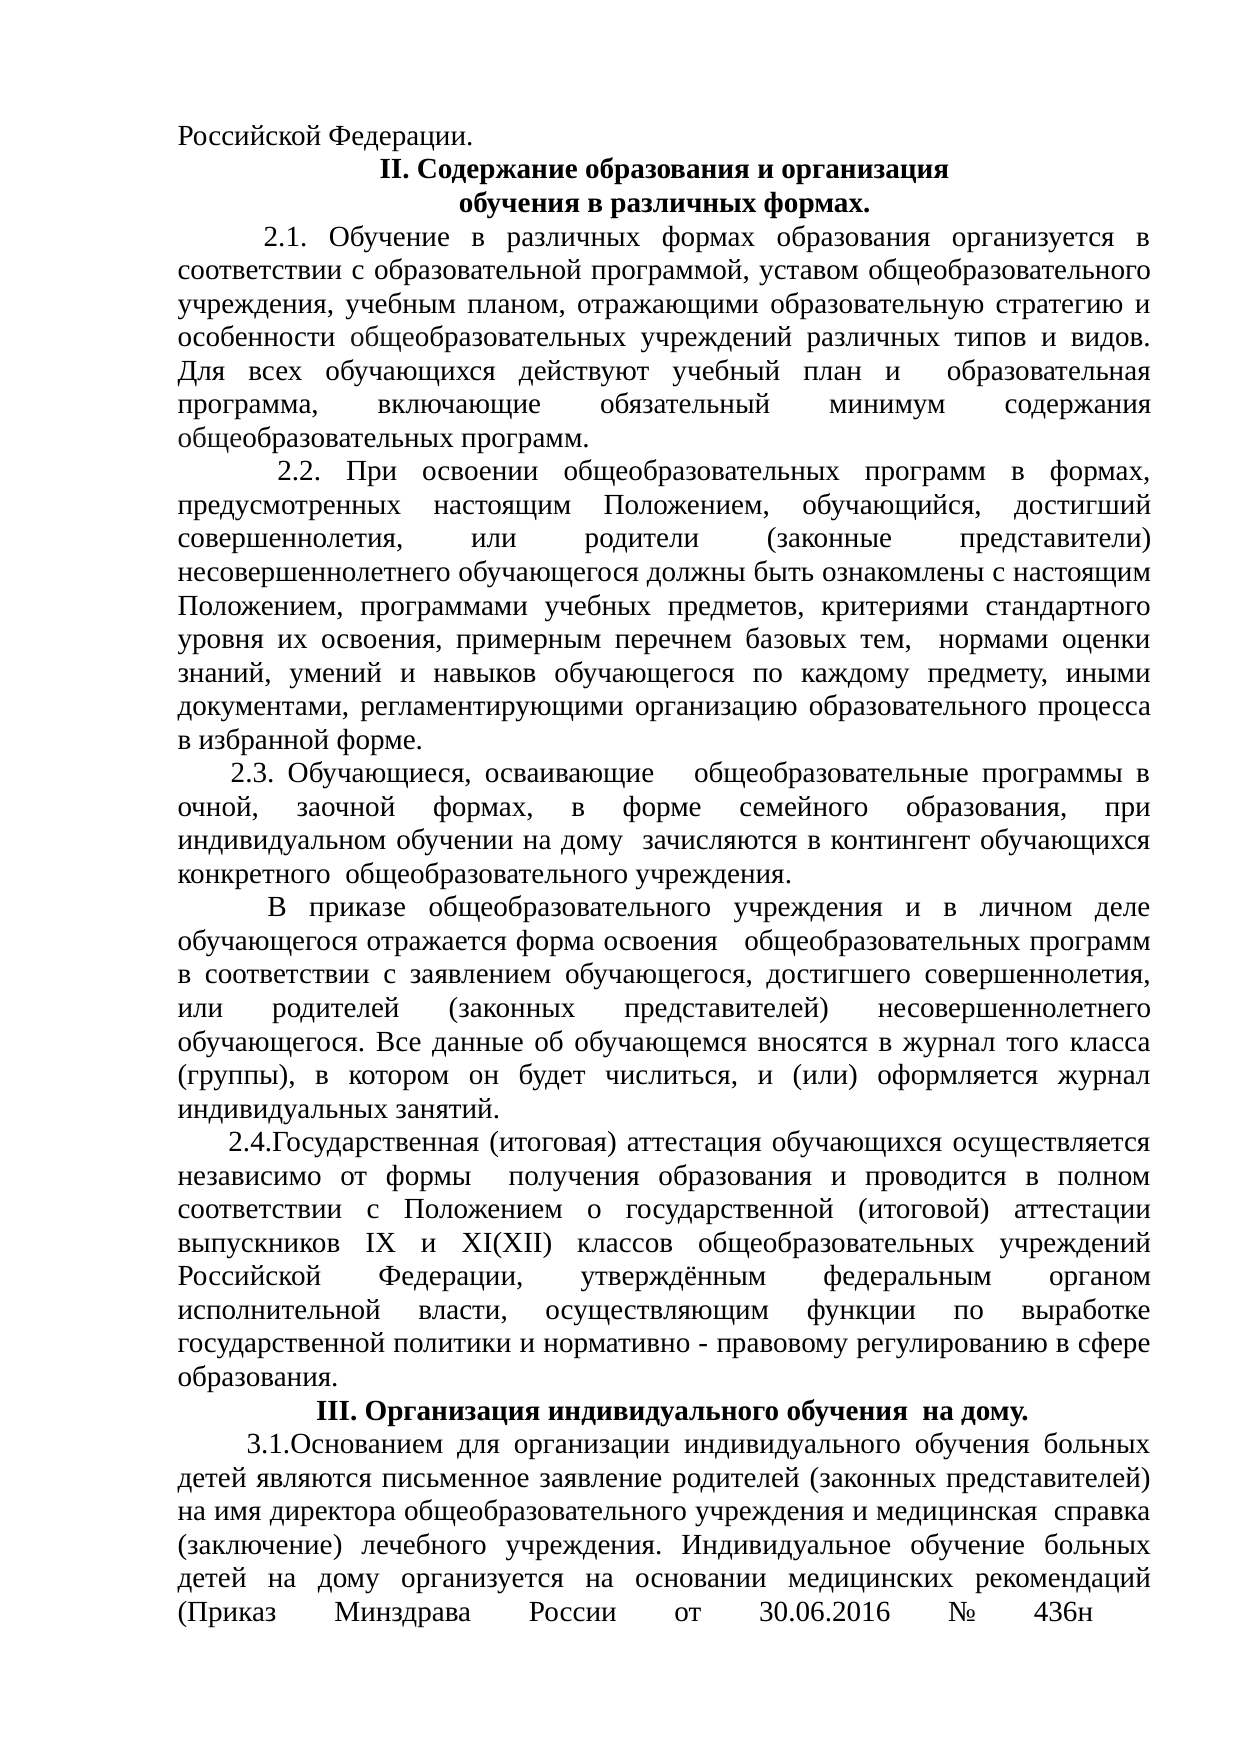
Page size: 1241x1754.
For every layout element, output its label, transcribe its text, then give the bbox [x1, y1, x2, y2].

text В приказе общеобразовательного учреждения и в личном деле обучающегося отражается форма освоения общеобразовательных программ в соответствии с заявлением обучающегося, достигшего совершеннолетия, или родителей (законных представителей) несовершеннолетнего обучающегося. Все данные об обучающемся вносятся в журнал того класса (группы), в котором он будет числиться, и (или) оформляется журнал индивидуальных занятий. [177, 889, 1152, 1124]
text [177, 118, 1152, 152]
text 2.3. Обучающиеся, осваивающие общеобразовательные программы в очной, заочной формах, в форме семейного образования, при индивидуальном обучении на дому зачисляются в контингент обучающихся конкретного общеобразовательного учреждения. [177, 755, 1152, 889]
text 2.1. Обучение в различных формах образования организуется в соответствии с образовательной программой, уставом общеобразовательного учреждения, учебным планом, отражающими образовательную стратегию и особенности общеобразовательных учреждений различных типов и видов. Для всех обучающихся действуют учебный план и образовательная программа, включающие обязательный минимум содержания общеобразовательных программ. [177, 219, 1152, 453]
text 2.4.Государственная (итоговая) аттестация обучающихся осуществляется независимо от формы получения образования и проводится в полном соответствии с Положением о государственной (итоговой) аттестации выпускников IХ и ХI(ХII) классов общеобразовательных учреждений Российской Федерации, утверждённым федеральным органом исполнительной власти, осуществляющим функции по выработке государственной политики и нормативно - правовому регулированию в сфере образования. [177, 1124, 1152, 1393]
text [177, 1426, 1152, 1627]
text 2.2. При освоении общеобразовательных программ в формах, предусмотренных настоящим Положением, обучающийся, достигший совершеннолетия, или родители (законные представители) несовершеннолетнего обучающегося должны быть ознакомлены с настоящим Положением, программами учебных предметов, критериями стандартного уровня их освоения, примерным перечнем базовых тем, нормами оценки знаний, умений и навыков обучающегося по каждому предмету, иными документами, регламентирующими организацию образовательного процесса в избранной форме. [177, 453, 1152, 755]
text III. Организация индивидуального обучения на дому. [177, 1393, 1152, 1426]
text II. Содержание образования и организация обучения в различных формах. [177, 152, 1152, 219]
